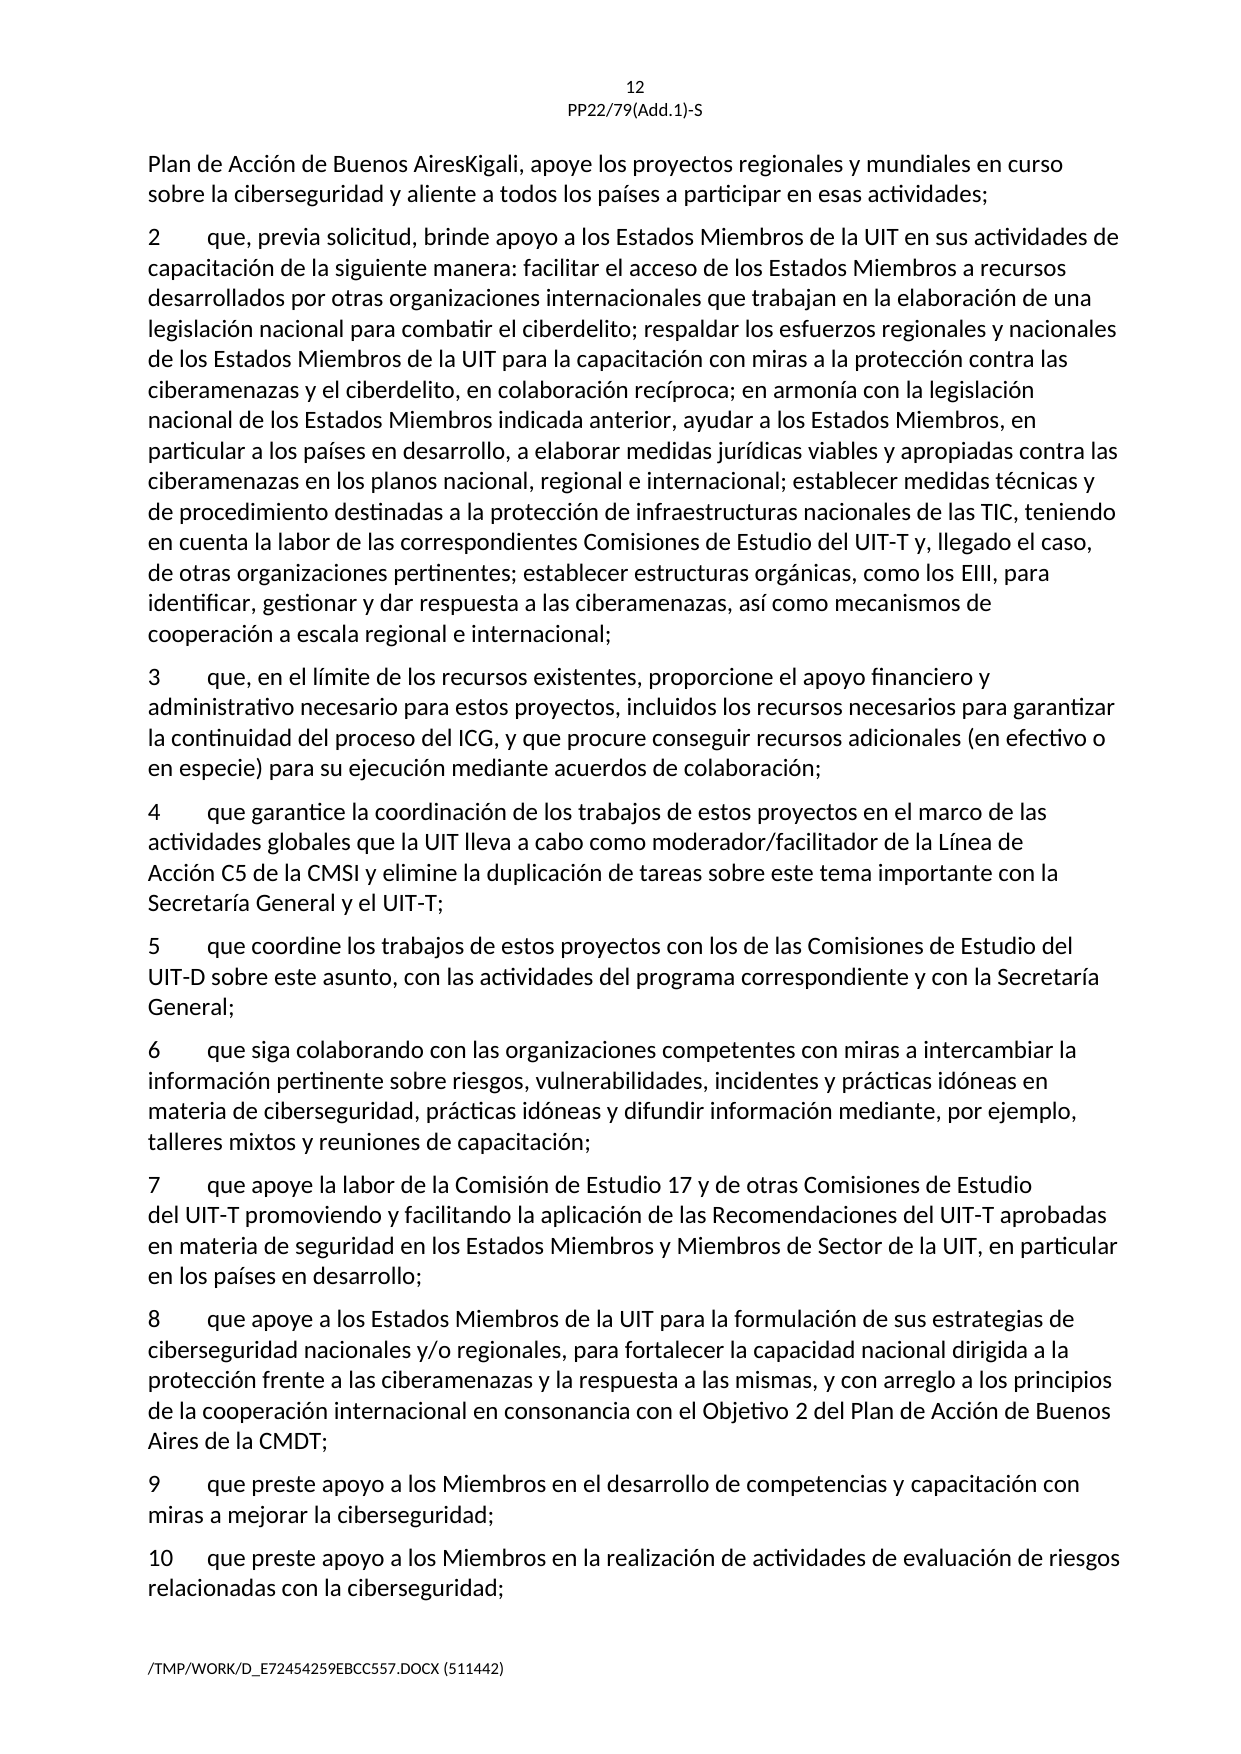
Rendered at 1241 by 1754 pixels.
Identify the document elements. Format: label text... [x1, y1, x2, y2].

text 10 que preste apoyo a los Miembros en la realización de actividades de evaluación de riesgos relacionadas con la ciberseguridad; [148, 1542, 1122, 1603]
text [148, 148, 1122, 209]
text 4 que garantice la coordinación de los trabajos de estos proyectos en el marco de las actividades globales que la UIT lleva a cabo como moderador/facilitador de la Línea de Acción C5 de la CMSI y elimine la duplicación de tareas sobre este tema importante con la Secretaría General y el UIT-T; [148, 796, 1122, 918]
text 2 que, previa solicitud, brinde apoyo a los Estados Miembros de la UIT en sus actividades de capacitación de la siguiente manera: facilitar el acceso de los Estados Miembros a recursos desarrollados por otras organizaciones internacionales que trabajan en la elaboración de una legislación nacional para combatir el ciberdelito; respaldar los esfuerzos regionales y nacionales de los Estados Miembros de la UIT para la capacitación con miras a la protección contra las ciberamenazas y el ciberdelito, en colaboración recíproca; en armonía con la legislación nacional de los Estados Miembros indicada anterior, ayudar a los Estados Miembros, en particular a los países en desarrollo, a elaborar medidas jurídicas viables y apropiadas contra las ciberamenazas en los planos nacional, regional e internacional; establecer medidas técnicas y de procedimiento destinadas a la protección de infraestructuras nacionales de las TIC, teniendo en cuenta la labor de las correspondientes Comisiones de Estudio del UIT-T y, llegado el caso, de otras organizaciones pertinentes; establecer estructuras orgánicas, como los EIII, para identificar, gestionar y dar respuesta a las ciberamenazas, así como mecanismos de cooperación a escala regional e internacional; [148, 221, 1122, 648]
text 7 que apoye la labor de la Comisión de Estudio 17 y de otras Comisiones de Estudio del UIT-T promoviendo y facilitando la aplicación de las Recomendaciones del UIT-T aprobadas en materia de seguridad en los Estados Miembros y Miembros de Sector de la UIT, en particular en los países en desarrollo; [148, 1169, 1122, 1291]
text 3 que, en el límite de los recursos existentes, proporcione el apoyo financiero y administrativo necesario para estos proyectos y que procure conseguir recursos adicionales (en efectivo o en especie) para su ejecución mediante acuerdos de colaboración; [148, 661, 1122, 783]
text 9 que preste apoyo a los Miembros en el desarrollo de competencias y capacitación con miras a mejorar la ciberseguridad; [148, 1468, 1122, 1529]
text 5 que coordine los trabajos de estos proyectos con los de las Comisiones de Estudio del UIT-D sobre este asunto, con las actividades del programa correspondiente y con la Secretaría General; [148, 930, 1122, 1022]
text 8 que apoye a los Estados Miembros de la UIT para la formulación de sus estrategias de ciberseguridad nacionales y/o regionales, para fortalecer la capacidad nacional dirigida a la protección frente a las ciberamenazas y la respuesta a las mismas, y con arreglo a los principios de la cooperación internacional en consonancia con el Objetivo 2 del Plan de Acción de Buenos Aires de la CMDT; [148, 1303, 1122, 1456]
text 6 que siga colaborando con las organizaciones competentes con miras a intercambiar y difundir información mediante, por ejemplo, talleres mixtos y reuniones de capacitación; [148, 1034, 1122, 1156]
